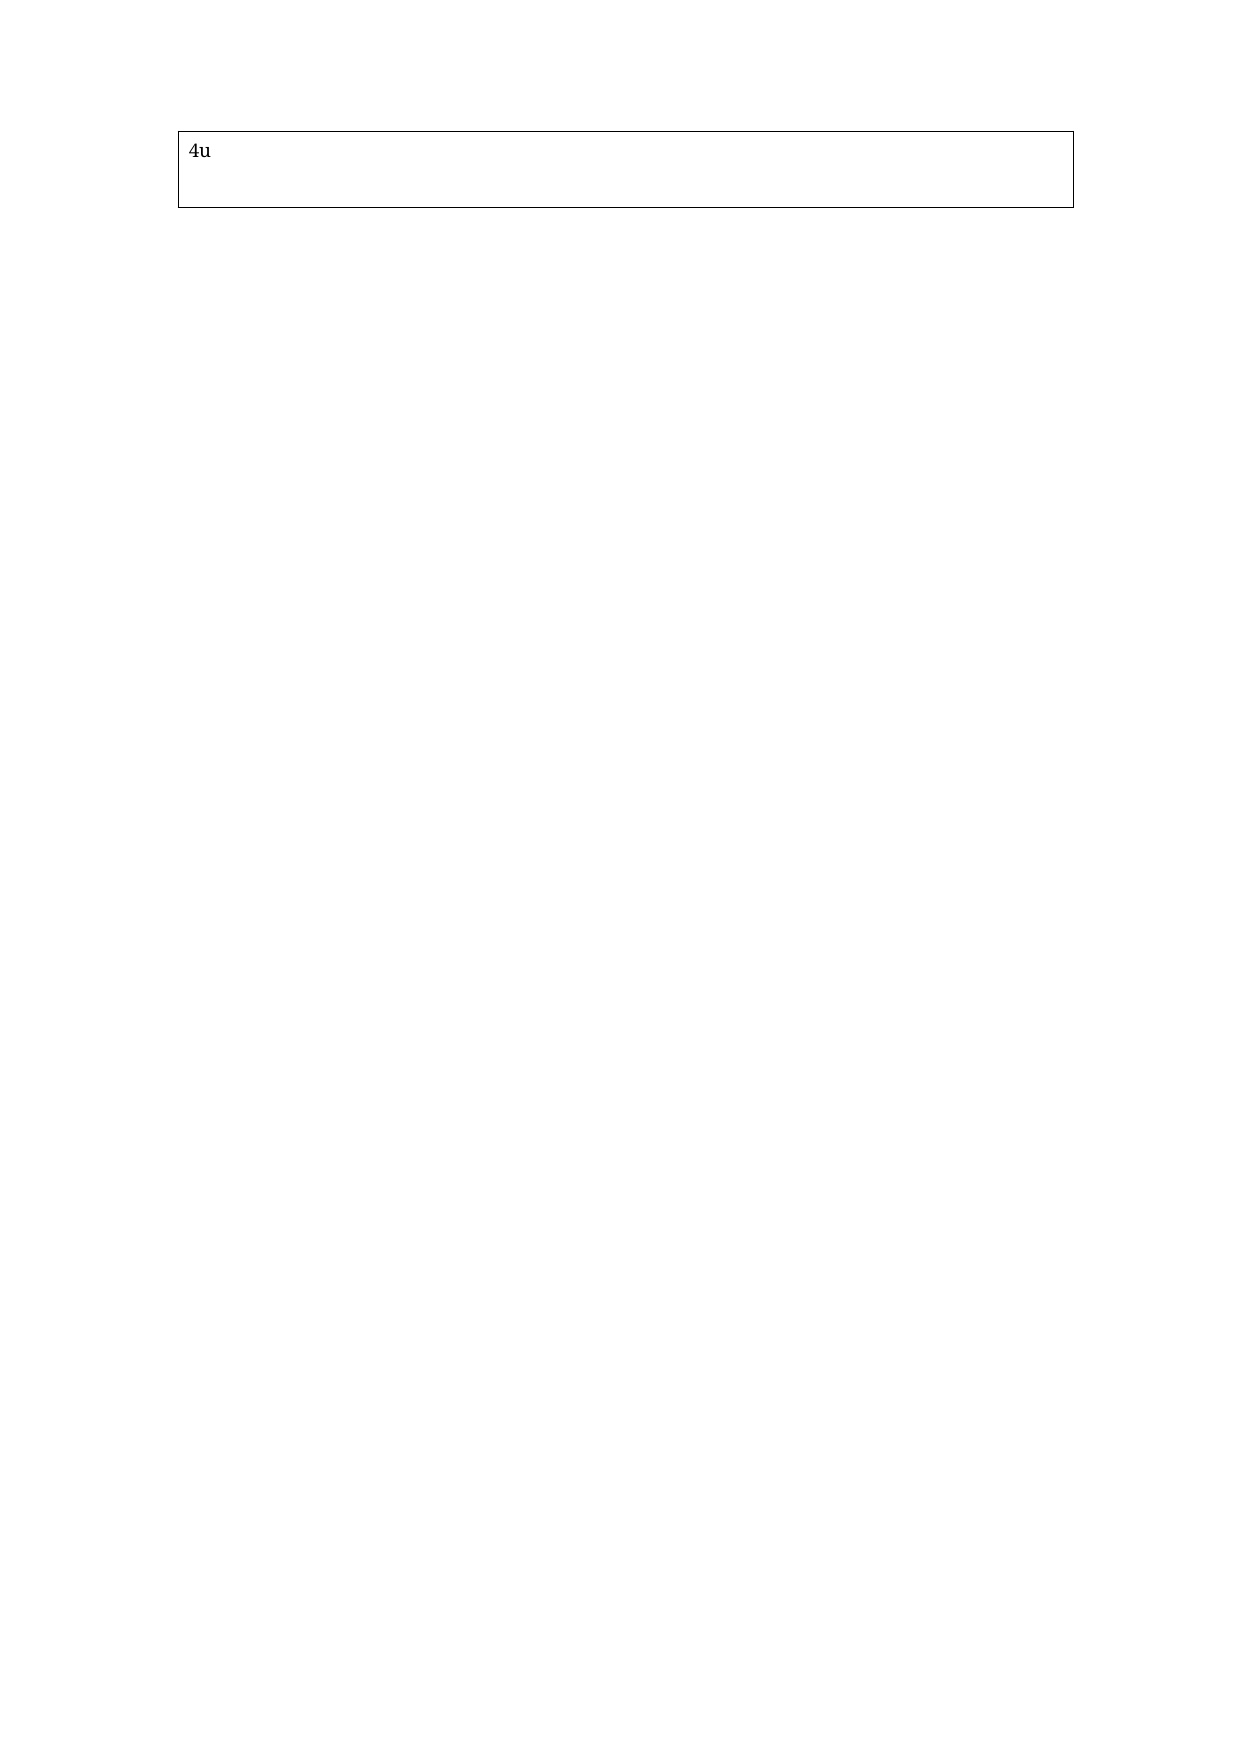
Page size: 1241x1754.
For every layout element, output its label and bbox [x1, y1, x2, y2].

table_cell [179, 132, 1073, 207]
